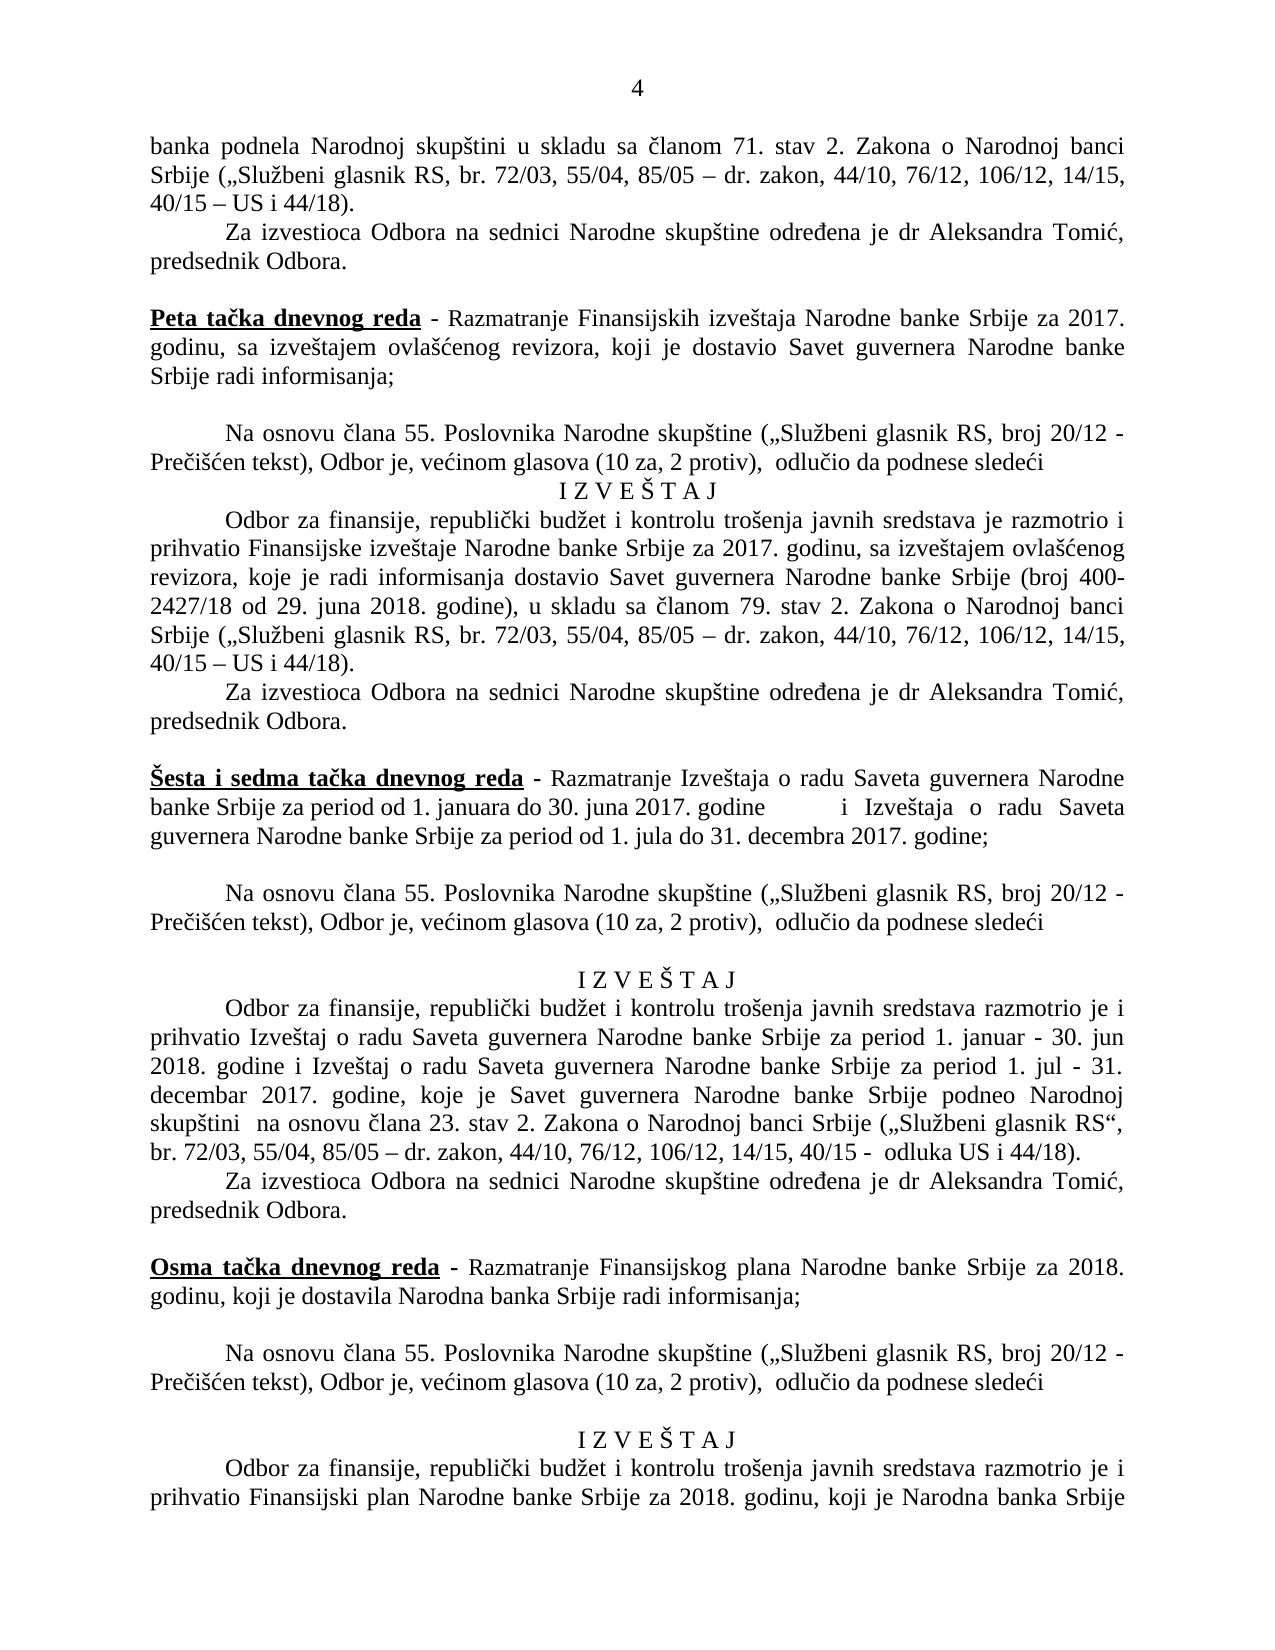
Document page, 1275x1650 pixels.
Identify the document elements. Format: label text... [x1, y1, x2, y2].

list I Z V E Š T A J [150, 1425, 1125, 1453]
text Osma tačka dnevnog reda - Razmatranje Finansijskog plana Narodne banke Srbije za 2018. godinu, koji je dostavila Narodna banka Srbije radi informisanja; [150, 1252, 1125, 1310]
list Za izvestioca Odbora na sednici Narodne skupštine određena je dr Aleksandra Tomić, predsednik Odbora. [150, 217, 1125, 275]
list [150, 1453, 1125, 1511]
text Peta tačka dnevnog reda - Razmatranje Finansijskih izveštaja Narodne banke Srbije za 2017. godinu, sa izveštajem ovlašćenog revizora, koji je dostavio Savet guvernera Narodne banke Srbije radi informisanja; [150, 303, 1125, 390]
list Odbor za finansije, republički budžet i kontrolu trošenja javnih sredstava razmotrio je i prihvatio Izveštaj o radu Saveta guvernera Narodne banke Srbije za period 1. januar - 30. jun 2018. godine i Izveštaj o radu Saveta guvernera Narodne banke Srbije za period 1. jul - 31. decembar 2017. godine, koje je Savet guvernera Narodne banke Srbije podneo Narodnoj skupštini na osnovu člana 23. stav 2. Zakona o Narodnoj banci Srbije („Službeni glasnik RS“, br. 72/03, 55/04, 85/05 – dr. zakon, 44/10, 76/12, 106/12, 14/15, 40/15 - odluka US i 44/18). [150, 993, 1125, 1166]
list Za izvestioca Odbora na sednici Narodne skupštine određena je dr Aleksandra Tomić, predsednik Odbora. [150, 1166, 1125, 1223]
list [150, 131, 1125, 217]
list Odbor za finansije, republički budžet i kontrolu trošenja javnih sredstava je razmotrio i prihvatio Finansijske izveštaje Narodne banke Srbije za 2017. godinu, sa izveštajem ovlašćenog revizora, koje je radi informisanja dostavio Savet guvernera Narodne banke Srbije (broj 400-2427/18 od 29. juna 2018. godine), u skladu sa članom 79. stav 2. Zakona o Narodnoj banci Srbije („Službeni glasnik RS, br. 72/03, 55/04, 85/05 – dr. zakon, 44/10, 76/12, 106/12, 14/15, 40/15 – US i 44/18). [150, 505, 1125, 677]
list Za izvestioca Odbora na sednici Narodne skupštine određena je dr Aleksandra Tomić, predsednik Odbora. [150, 677, 1125, 735]
text Šesta i sedma tačka dnevnog reda - Razmatranje Izveštaja o radu Saveta guvernera Narodne banke Srbije za period od 1. januara do 30. juna 2017. godine i Izveštaja o radu Saveta guvernera Narodne banke Srbije za period od 1. jula do 31. decembra 2017. godine; [150, 763, 1125, 850]
text I Z V E Š T A J [150, 476, 1125, 505]
list I Z V E Š T A J [150, 965, 1125, 993]
